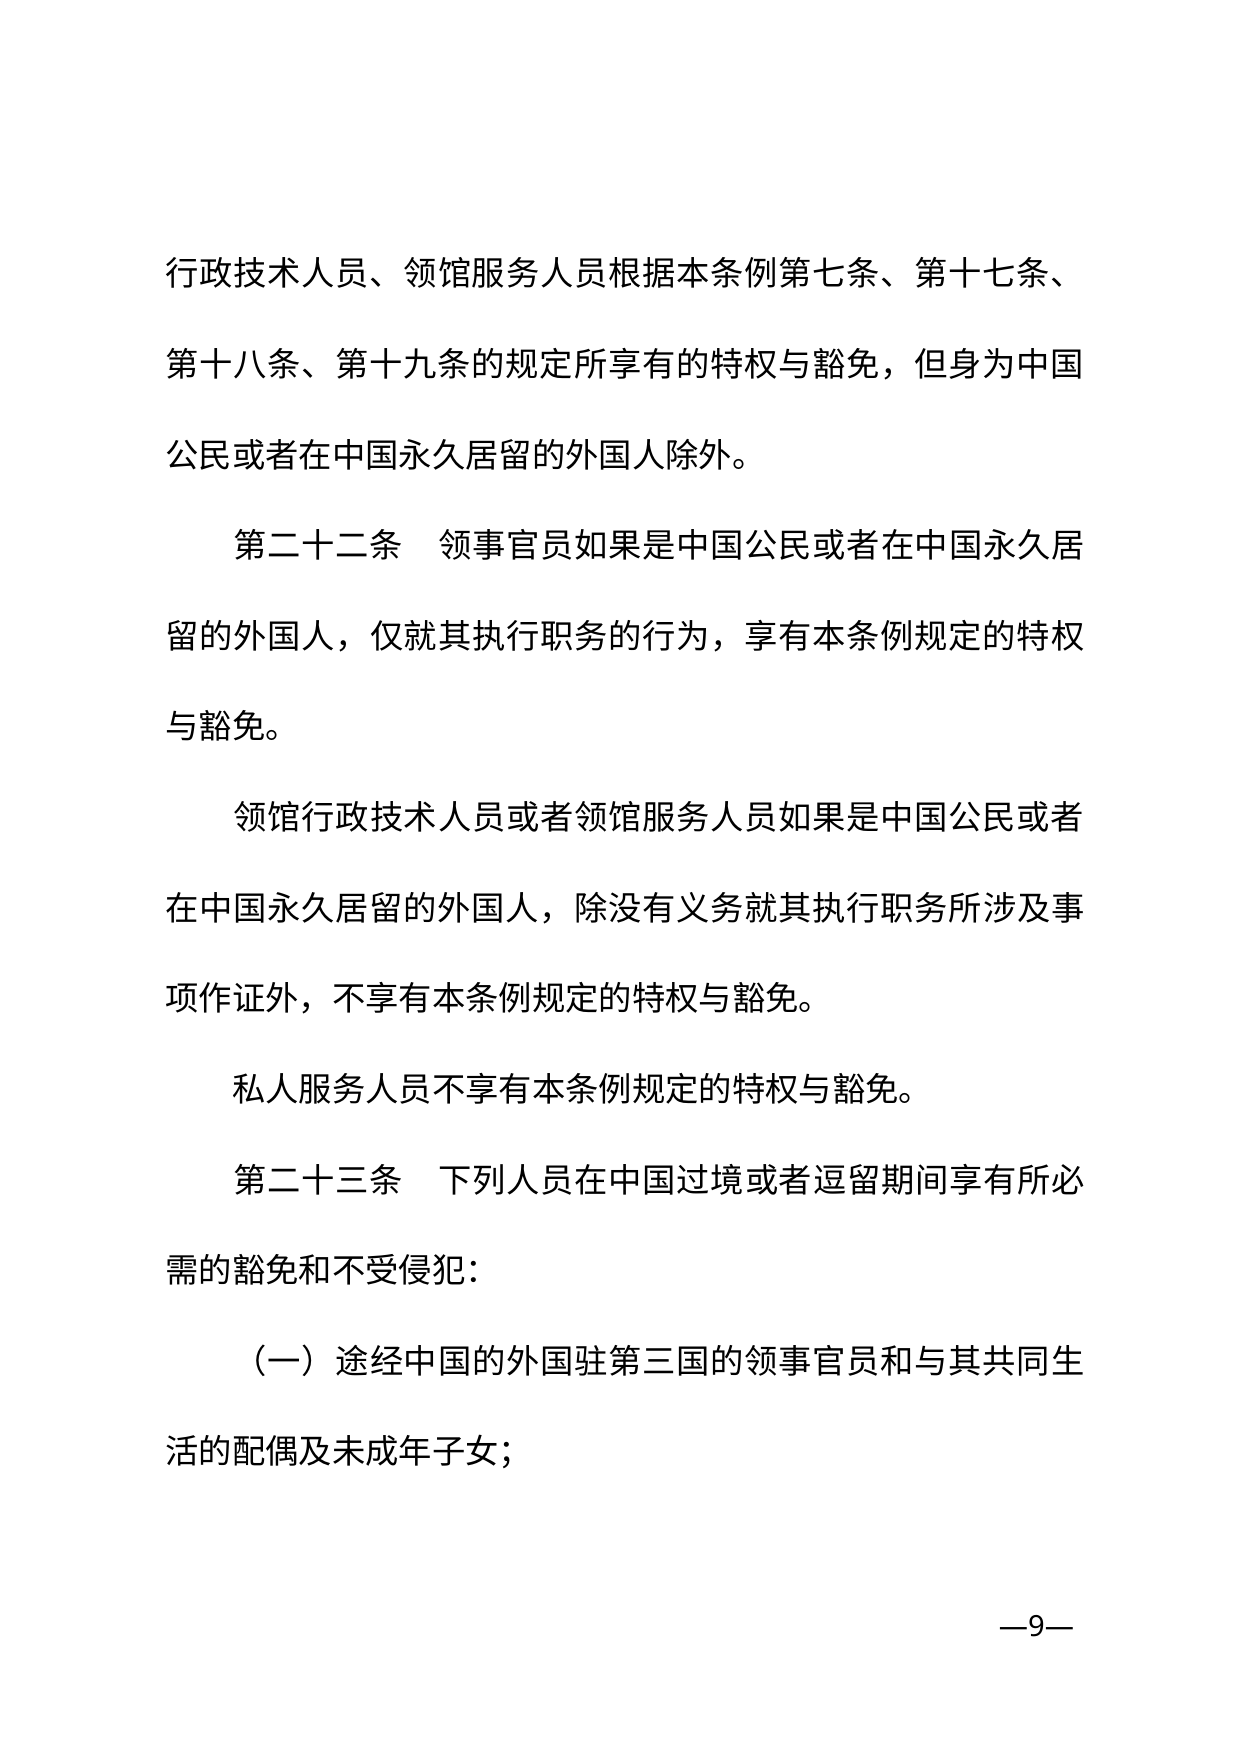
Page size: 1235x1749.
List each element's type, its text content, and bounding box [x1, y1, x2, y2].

text 领馆行政技术人员或者领馆服务人员如果是中国公民或者在中国永久居留的外国人，除没有义务就其执行职务所涉及事项作证外，不享有本条例规定的特权与豁免。 [165, 770, 1087, 1042]
text 私人服务人员不享有本条例规定的特权与豁免。 [165, 1042, 1087, 1132]
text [165, 226, 1087, 498]
text 第二十三条 下列人员在中国过境或者逗留期间享有所必需的豁免和不受侵犯： [165, 1132, 1087, 1313]
text 第二十二条 领事官员如果是中国公民或者在中国永久居留的外国人，仅就其执行职务的行为，享有本条例规定的特权与豁免。 [165, 498, 1087, 770]
text （一）途经中国的外国驻第三国的领事官员和与其共同生活的配偶及未成年子女； [165, 1313, 1087, 1495]
